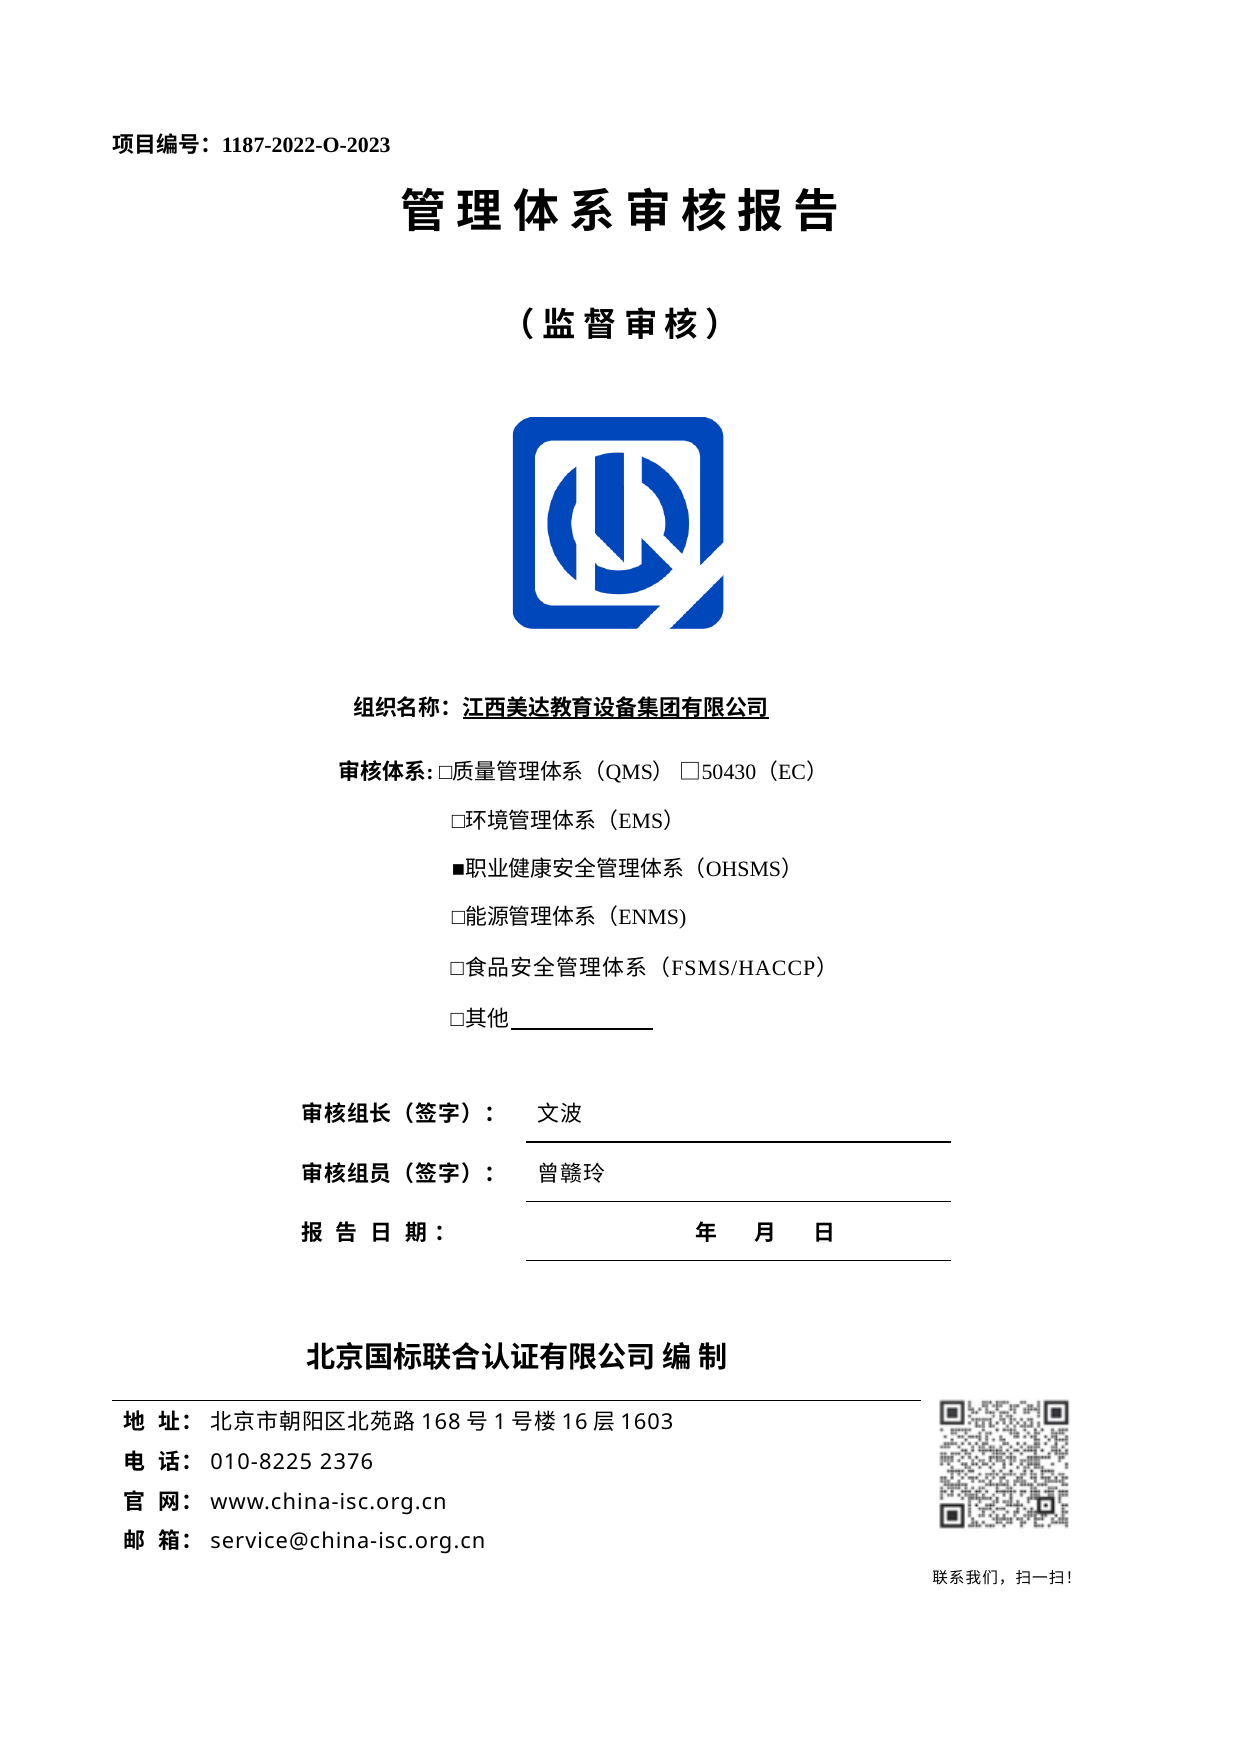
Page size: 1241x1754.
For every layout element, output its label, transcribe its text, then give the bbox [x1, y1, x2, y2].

table_cell 报 告 日 期 ： [290, 1201, 526, 1259]
text （ 监 督 审 核 ） [112, 290, 1128, 355]
table_cell 曾赣玲 [526, 1143, 951, 1201]
table_header 联系我们，扫一扫！ [921, 1323, 1150, 1596]
table_cell 审核组员（签字）： [290, 1141, 526, 1201]
picture [932, 1395, 1078, 1538]
table_header 文波 [526, 1083, 951, 1141]
text 管理体系审核报告 [112, 159, 1128, 257]
table_cell 地 址： 北京市朝阳区北苑路168号1号楼16层1603 电 话： 010-8225 2376 官 网： www.china-isc.org.cn 邮 箱： service@china-isc.org.cn [112, 1401, 921, 1596]
text ■职业健康安全管理体系（OHSMS） [112, 851, 1128, 883]
text 组织名称：江西美达教育设备集团有限公司 [112, 690, 1128, 722]
table_header 审核组长（签字）： [290, 1083, 526, 1141]
text □能源管理体系（ENMS) [112, 899, 1128, 931]
table_header 北京国标联合认证有限公司 编 制 [112, 1323, 921, 1400]
text 审核体系: □质量管理体系（QMS） □50430（EC） [112, 754, 1128, 786]
text 项目编号：1187-2022-O-2023 [112, 127, 1128, 159]
picture [512, 417, 724, 629]
text □食品安全管理体系（FSMS/HACCP） [437, 950, 1128, 982]
text □其他 [437, 1001, 1128, 1033]
table_cell 年 月 日 [526, 1202, 951, 1259]
text □环境管理体系（EMS） [112, 802, 1128, 835]
